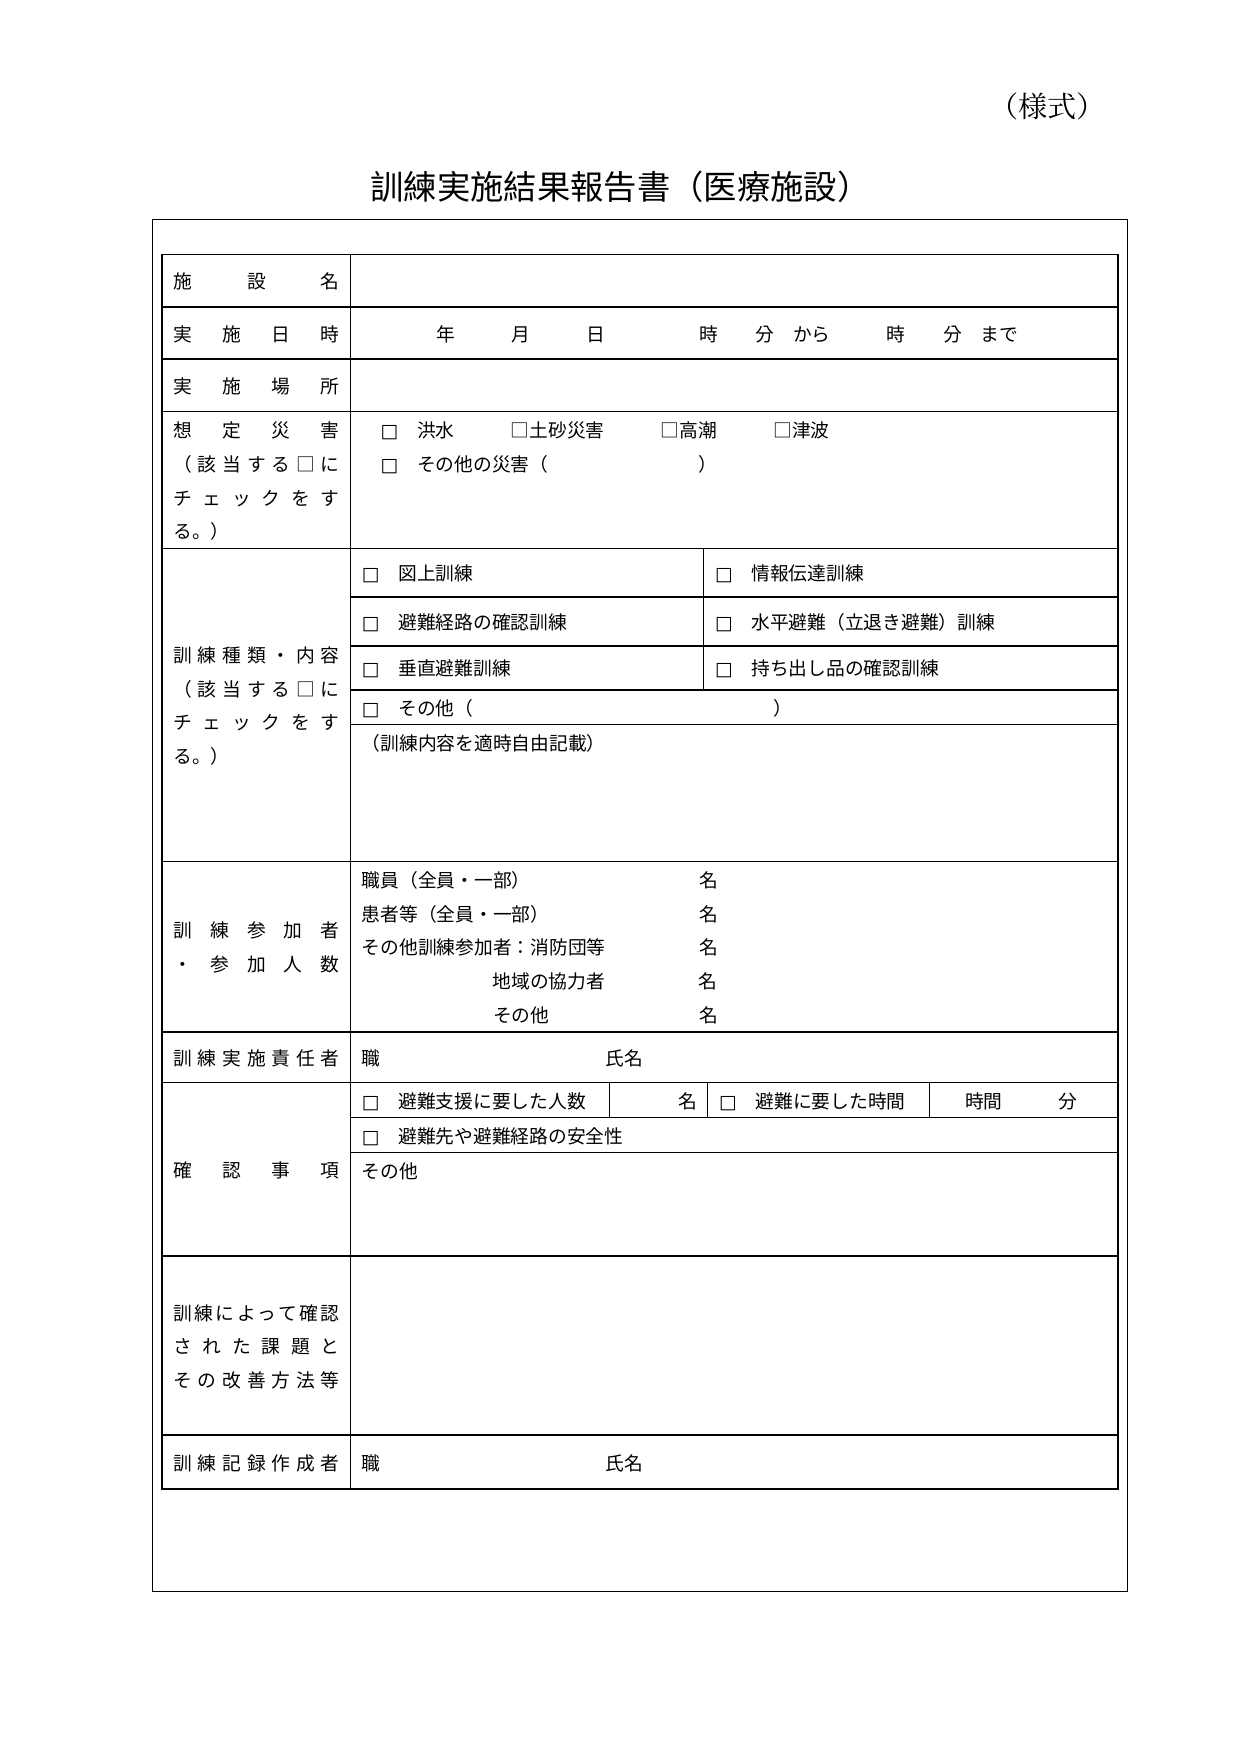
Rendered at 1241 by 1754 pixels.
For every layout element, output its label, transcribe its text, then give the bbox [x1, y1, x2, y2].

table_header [153, 220, 1127, 1591]
text 訓練実施結果報告書（医療施設） [112, 151, 1128, 219]
